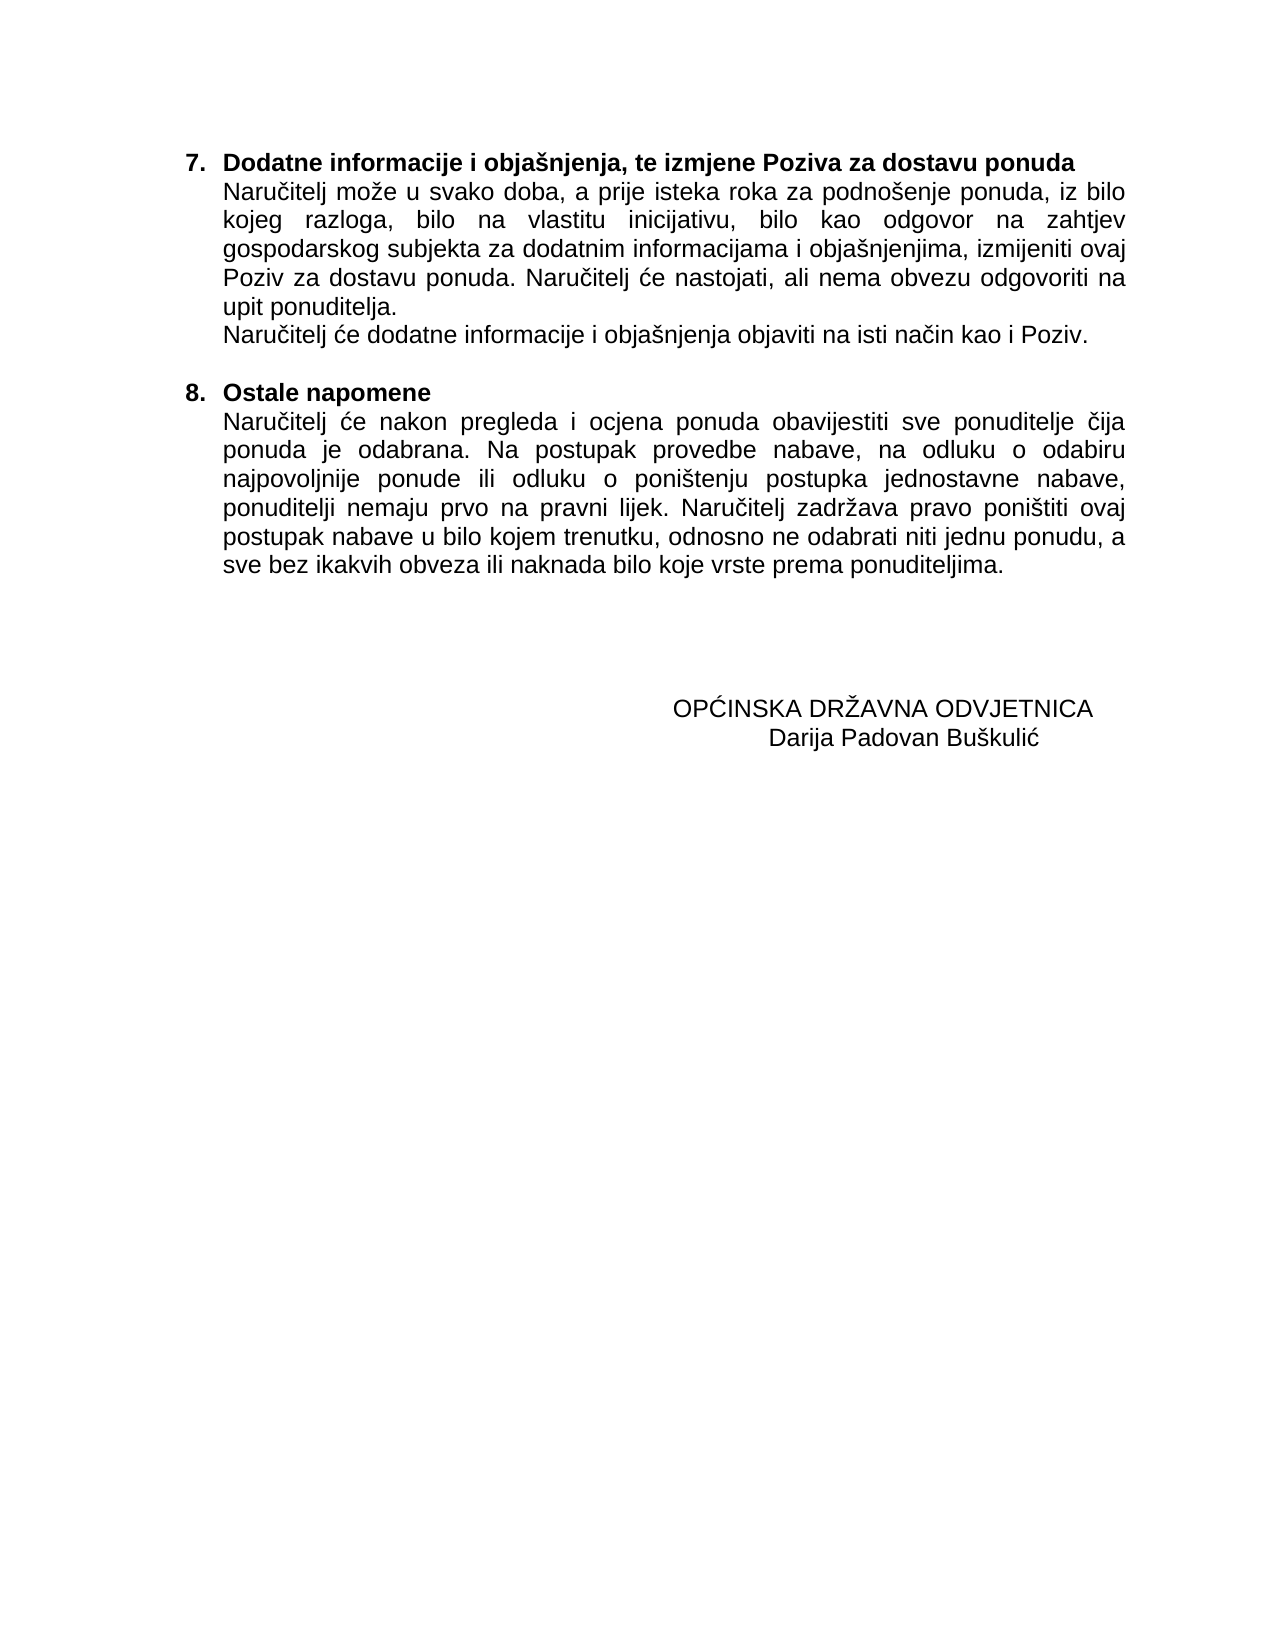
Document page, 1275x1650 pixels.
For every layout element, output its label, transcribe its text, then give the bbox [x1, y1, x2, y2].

list Naručitelj će nakon pregleda i ocjena ponuda obavijestiti sve ponuditelje čija ponuda je odabrana. Na postupak provedbe nabave, na odluku o odabiru najpovoljnije ponude ili odluku o poništenju postupka jednostavne nabave, ponuditelji nemaju prvo na pravni lijek. Naručitelj zadržava pravo poništiti ovaj postupak nabave u bilo kojem trenutku, odnosno ne odabrati niti jednu ponudu, a sve bez ikakvih obveza ili naknada bilo koje vrste prema ponuditeljima. [223, 406, 1127, 579]
list Dodatne informacije i objašnjenja, te izmjene Poziva za dostavu ponuda [185, 148, 1127, 176]
text Darija Padovan Buškulić [148, 723, 1127, 751]
list Naručitelj će dodatne informacije i objašnjenja objaviti na isti način kao i Poziv. [223, 320, 1127, 349]
text OPĆINSKA DRŽAVNA ODVJETNICA [598, 694, 1127, 723]
list Ostale napomene [185, 378, 1127, 406]
list Naručitelj može u svako doba, a prije isteka roka za podnošenje ponuda, iz bilo kojeg razloga, bilo na vlastitu inicijativu, bilo kao odgovor na zahtjev gospodarskog subjekta za dodatnim informacijama i objašnjenjima, izmijeniti ovaj Poziv za dostavu ponuda. Naručitelj će nastojati, ali nema obvezu odgovoriti na upit ponuditelja. [223, 176, 1127, 320]
